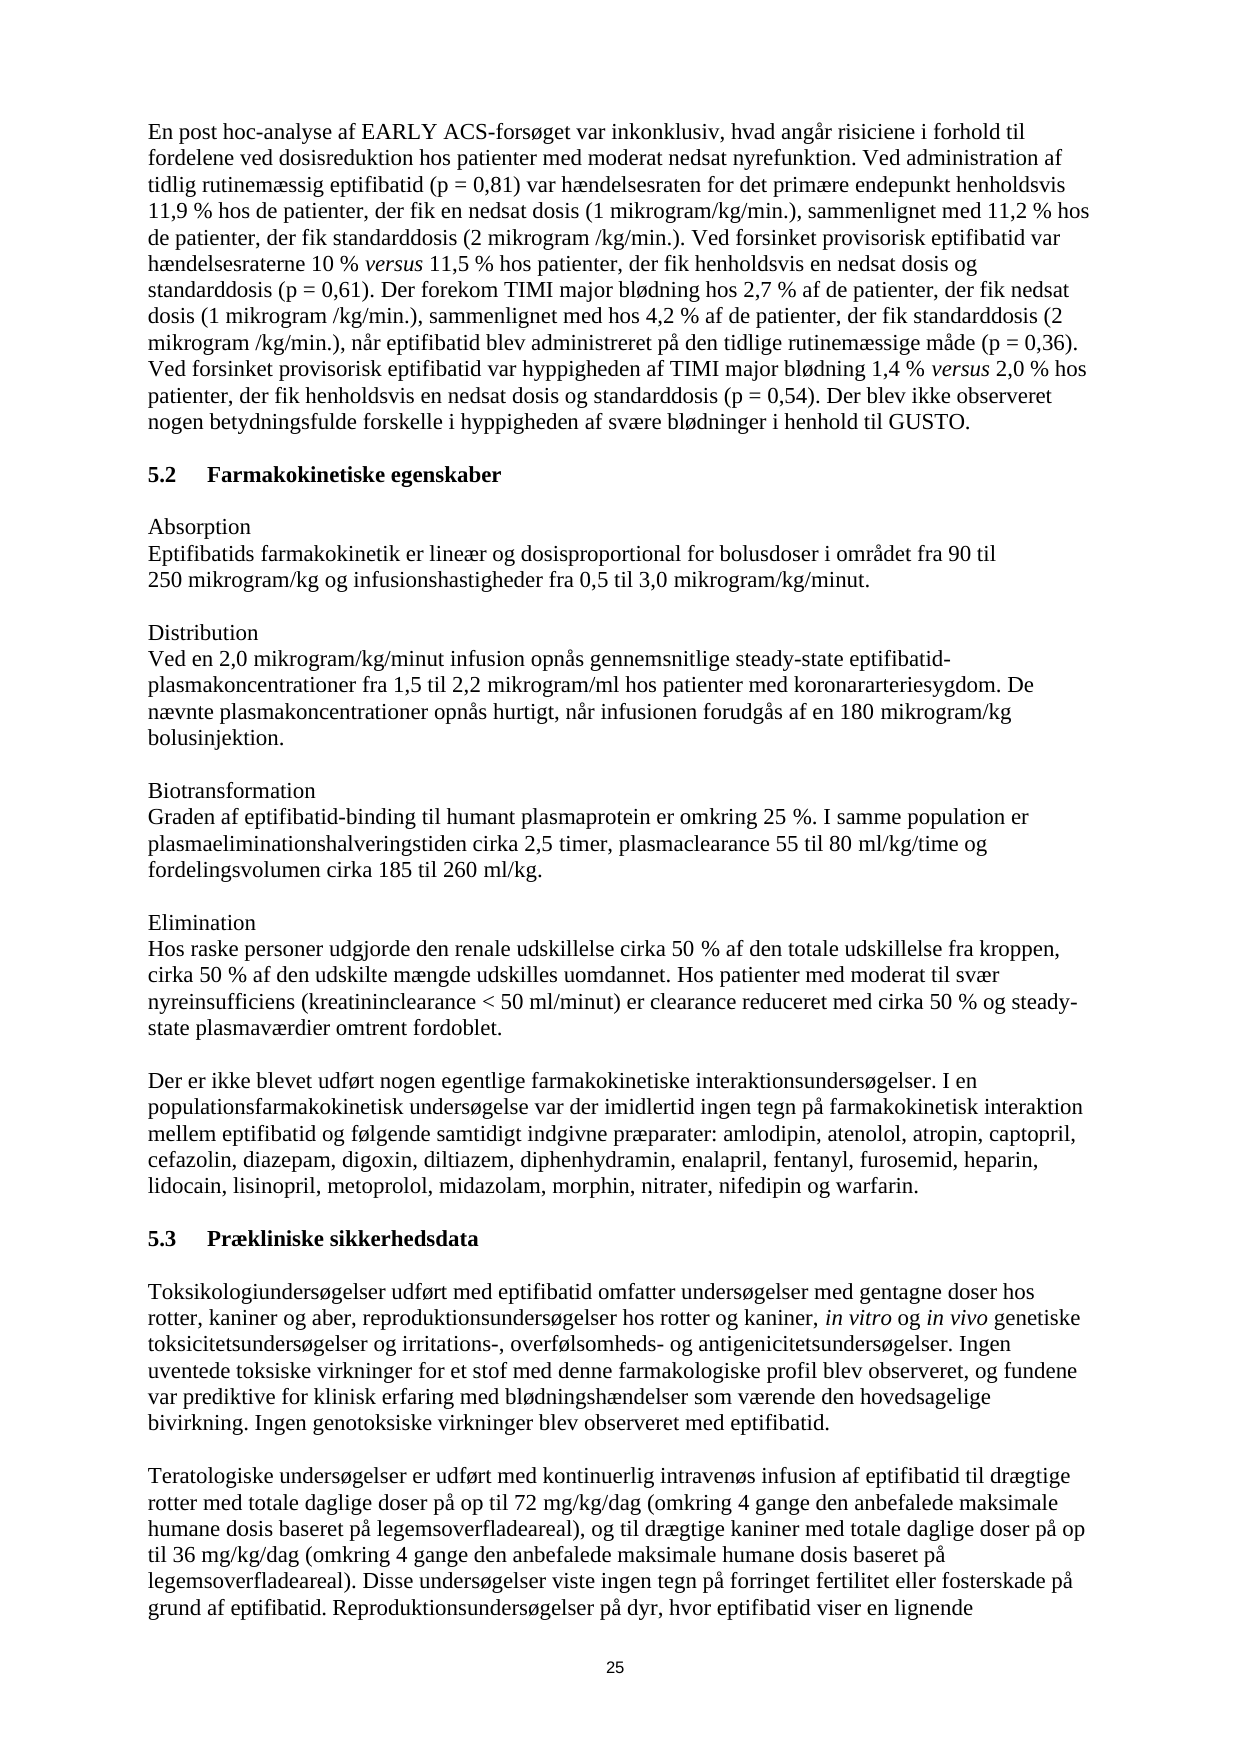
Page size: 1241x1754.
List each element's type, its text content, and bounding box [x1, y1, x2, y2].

text Distribution [148, 619, 1092, 645]
text Graden af eptifibatid-binding til humant plasmaprotein er omkring 25 %. I samme population er plasmaeliminationshalveringstiden cirka 2,5 timer, plasmaclearance 55 til 80 ml/kg/time og fordelingsvolumen cirka 185 til 260 ml/kg. [148, 803, 1092, 882]
text Hos raske personer udgjorde den renale udskillelse cirka 50 % af den totale udskillelse fra kroppen, cirka 50 % af den udskilte mængde udskilles uomdannet. Hos patienter med moderat til svær nyreinsufficiens (kreatininclearance < 50 ml/minut) er clearance reduceret med cirka 50 % og steady-state plasmaværdier omtrent fordoblet. [148, 935, 1092, 1041]
text 5.3 Prækliniske sikkerhedsdata [148, 1225, 1092, 1251]
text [148, 1462, 1092, 1620]
text Eptifibatids farmakokinetik er lineær og dosisproportional for bolusdoser i området fra 90 til 250 mikrogram/kg og infusionshastigheder fra 0,5 til 3,0 mikrogram/kg/minut. [148, 540, 1092, 592]
text Toksikologiundersøgelser udført med eptifibatid omfatter undersøgelser med gentagne doser hos rotter, kaniner og aber, reproduktionsundersøgelser hos rotter og kaniner, in vitro og in vivo genetiske toksicitetsundersøgelser og irritations-, overfølsomheds- og antigenicitetsundersøgelser. Ingen uventede toksiske virkninger for et stof med denne farmakologiske profil blev observeret, og fundene var prediktive for klinisk erfaring med blødningshændelser som værende den hovedsagelige bivirkning. Ingen genotoksiske virkninger blev observeret med eptifibatid. [148, 1278, 1092, 1436]
text Biotransformation [148, 777, 1092, 803]
text Elimination [148, 909, 1092, 935]
text Absorption [148, 513, 1092, 540]
text En post hoc-analyse af EARLY ACS-forsøget var inkonklusiv, hvad angår risiciene i forhold til fordelene ved dosisreduktion hos patienter med moderat nedsat nyrefunktion. Ved administration af tidlig rutinemæssig eptifibatid (p = 0,81) var hændelsesraten for det primære endepunkt henholdsvis 11,9 % hos de patienter, der fik en nedsat dosis (1 mikrogram/kg/min.), sammenlignet med 11,2 % hos de patienter, der fik standarddosis (2 mikrogram /kg/min.). Ved forsinket provisorisk eptifibatid var hændelsesraterne 10 % versus 11,5 % hos patienter, der fik henholdsvis en nedsat dosis og standarddosis (p = 0,61). Der forekom TIMI major blødning hos 2,7 % af de patienter, der fik nedsat dosis (1 mikrogram /kg/min.), sammenlignet med hos 4,2 % af de patienter, der fik standarddosis (2 mikrogram /kg/min.), når eptifibatid blev administreret på den tidlige rutinemæssige måde (p = 0,36). Ved forsinket provisorisk eptifibatid var hyppigheden af TIMI major blødning 1,4 % versus 2,0 % hos patienter, der fik henholdsvis en nedsat dosis og standarddosis (p = 0,54). Der blev ikke observeret nogen betydningsfulde forskelle i hyppigheden af svære blødninger i henhold til GUSTO. [148, 118, 1092, 434]
text 5.2 Farmakokinetiske egenskaber [148, 461, 1092, 487]
text Ved en 2,0 mikrogram/kg/minut infusion opnås gennemsnitlige steady-state eptifibatid-plasmakoncentrationer fra 1,5 til 2,2 mikrogram/ml hos patienter med koronararteriesygdom. De nævnte plasmakoncentrationer opnås hurtigt, når infusionen forudgås af en 180 mikrogram/kg bolusinjektion. [148, 645, 1092, 751]
text Der er ikke blevet udført nogen egentlige farmakokinetiske interaktionsundersøgelser. I en populationsfarmakokinetisk undersøgelse var der imidlertid ingen tegn på farmakokinetisk interaktion mellem eptifibatid og følgende samtidigt indgivne præparater: amlodipin, atenolol, atropin, captopril, cefazolin, diazepam, digoxin, diltiazem, diphenhydramin, enalapril, fentanyl, furosemid, heparin, lidocain, lisinopril, metoprolol, midazolam, morphin, nitrater, nifedipin og warfarin. [148, 1067, 1092, 1199]
